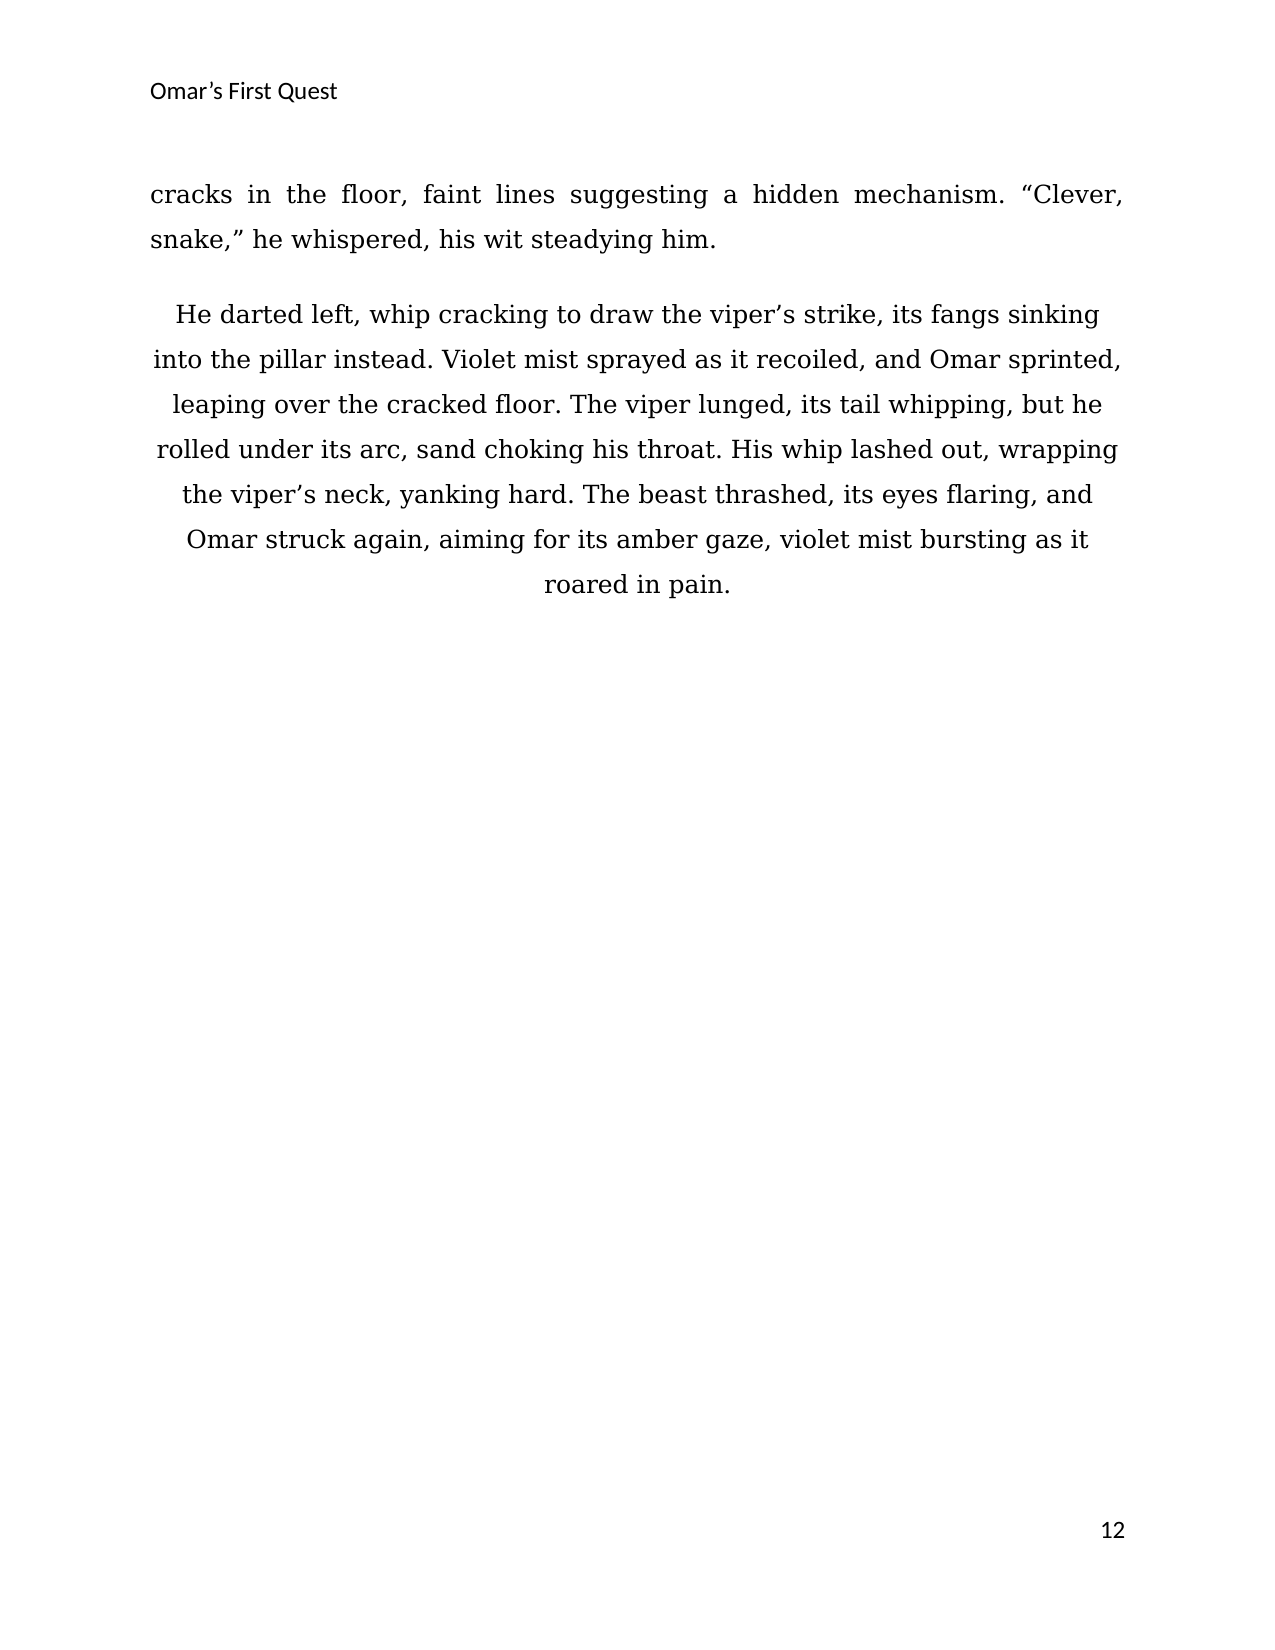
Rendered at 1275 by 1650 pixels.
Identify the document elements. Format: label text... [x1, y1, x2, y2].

text He darted left, whip cracking to draw the viper’s strike, its fangs sinking into the pillar instead. Violet mist sprayed as it recoiled, and Omar sprinted, leaping over the cracked floor. The viper lunged, its tail whipping, but he rolled under its arc, sand choking his throat. His whip lashed out, wrapping the viper’s neck, yanking hard. The beast thrashed, its eyes flaring, and Omar struck again, aiming for its amber gaze, violet mist bursting as it roared in pain. Omar struck again, aiming for its amber gaze [150, 298, 1125, 598]
text cracks in the floor, faint lines suggesting a hidden mechanism. “Clever, snake,” he whispered, his wit steadying him. [150, 179, 1125, 254]
